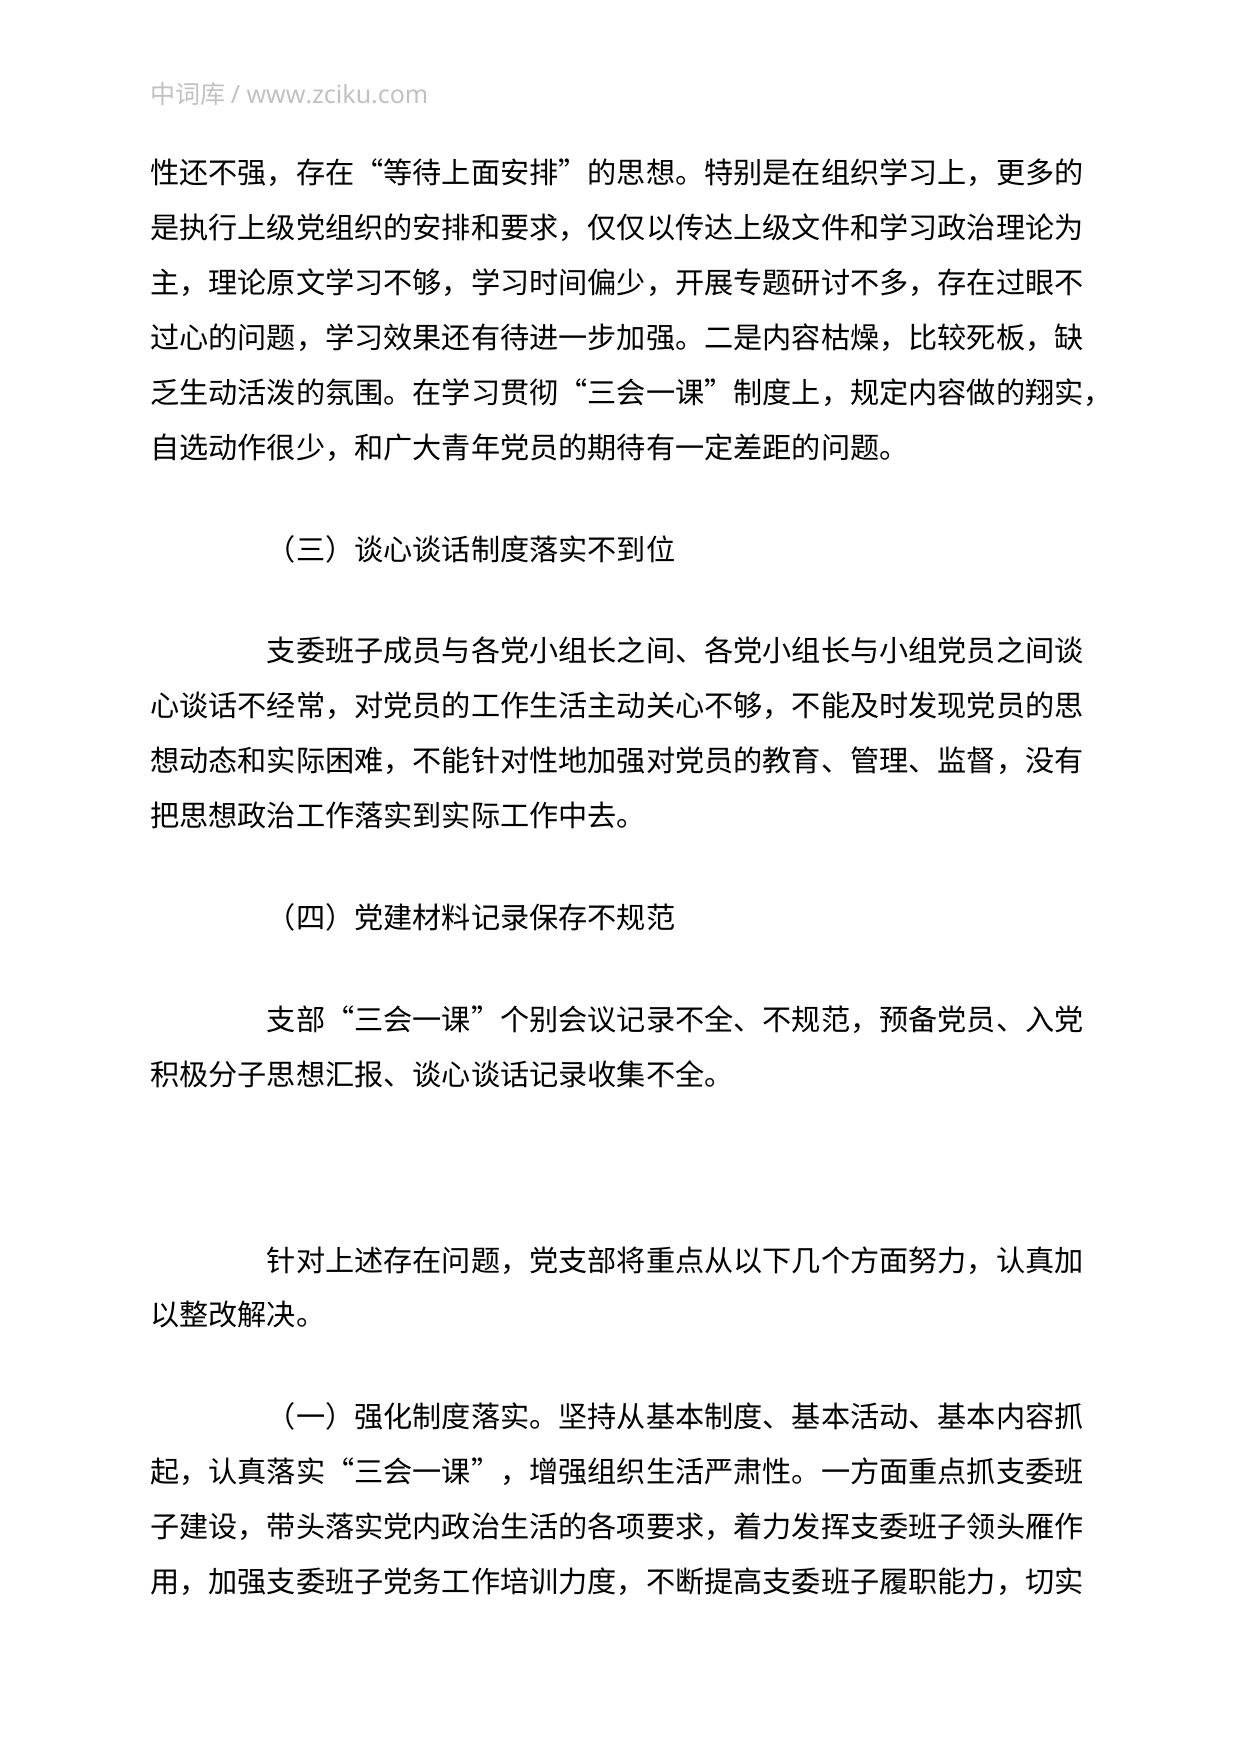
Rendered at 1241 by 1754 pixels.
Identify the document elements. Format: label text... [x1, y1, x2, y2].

text 支部“三会一课”个别会议记录不全、不规范，预备党员、入党积极分子思想汇报、谈心谈话记录收集不全。 [150, 996, 1090, 1093]
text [150, 1394, 1090, 1601]
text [150, 150, 1090, 467]
text 针对上述存在问题，党支部将重点从以下几个方面努力，认真加以整改解决。 [150, 1237, 1090, 1334]
text （四）党建材料记录保存不规范 [150, 894, 1090, 937]
text 支委班子成员与各党小组长之间、各党小组长与小组党员之间谈心谈话不经常，对党员的工作生活主动关心不够，不能及时发现党员的思想动态和实际困难，不能针对性地加强对党员的教育、管理、监督，没有把思想政治工作落实到实际工作中去。 [150, 628, 1090, 835]
text （三）谈心谈话制度落实不到位 [150, 526, 1090, 568]
